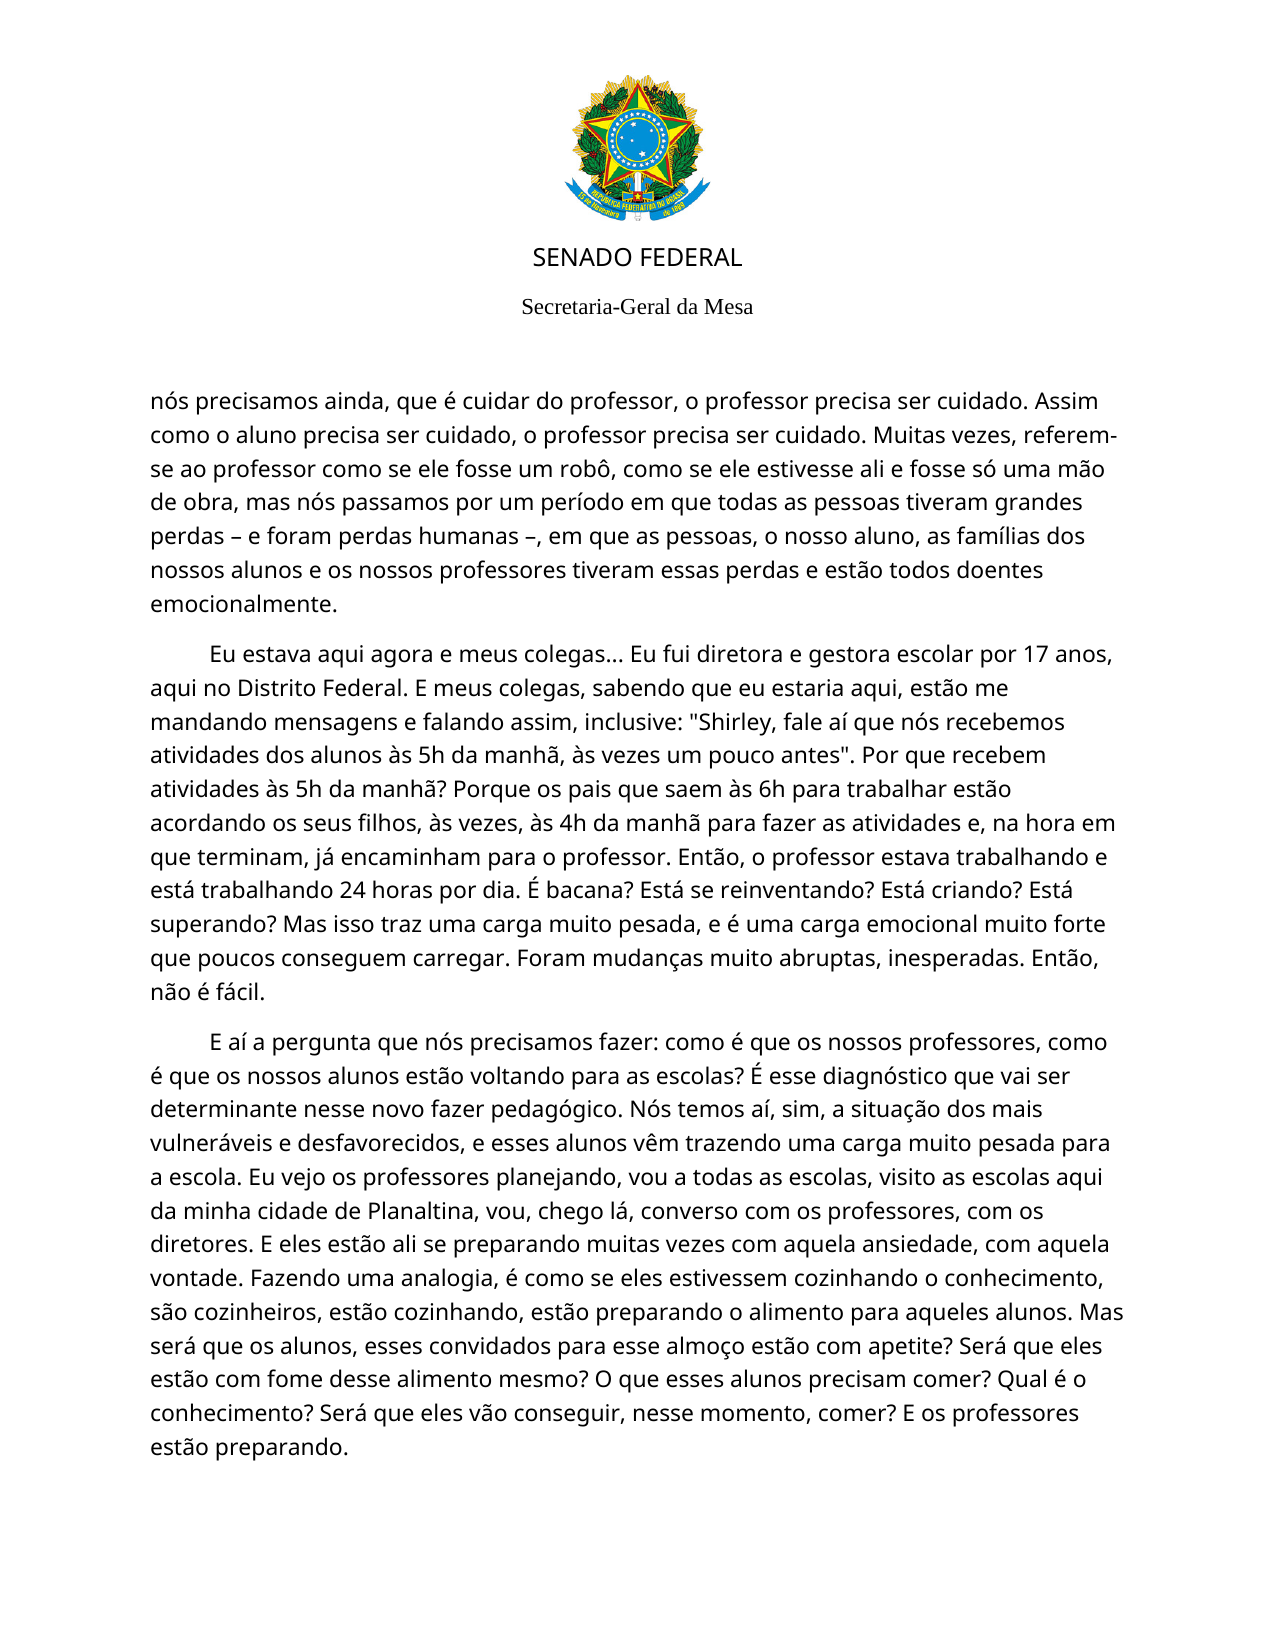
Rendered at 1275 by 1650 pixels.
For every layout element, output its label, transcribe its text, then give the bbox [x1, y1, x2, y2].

text Eu estava aqui agora e meus colegas... Eu fui diretora e gestora escolar por 17 anos, aqui no Distrito Federal. E meus colegas, sabendo que eu estaria aqui, estão me mandando mensagens e falando assim, inclusive: "Shirley, fale aí que nós recebemos atividades dos alunos às 5h da manhã, às vezes um pouco antes". Por que recebem atividades às 5h da manhã? Porque os pais que saem às 6h para trabalhar estão acordando os seus filhos, às vezes, às 4h da manhã para fazer as atividades e, na hora em que terminam, já encaminham para o professor. Então, o professor estava trabalhando e está trabalhando 24 horas por dia. É bacana? Está se reinventando? Está criando? Está superando? Mas isso traz uma carga muito pesada, e é uma carga emocional muito forte que poucos conseguem carregar. Foram mudanças muito abruptas, inesperadas. Então, não é fácil. [150, 638, 1125, 1007]
picture [564, 75, 711, 221]
text E aí a pergunta que nós precisamos fazer: como é que os nossos professores, como é que os nossos alunos estão voltando para as escolas? É esse diagnóstico que vai ser determinante nesse novo fazer pedagógico. Nós temos aí, sim, a situação dos mais vulneráveis e desfavorecidos, e esses alunos vêm trazendo uma carga muito pesada para a escola. Eu vejo os professores planejando, vou a todas as escolas, visito as escolas aqui da minha cidade de Planaltina, vou, chego lá, converso com os professores, com os diretores. E eles estão ali se preparando muitas vezes com aquela ansiedade, com aquela vontade. Fazendo uma analogia, é como se eles estivessem cozinhando o conhecimento, são cozinheiros, estão cozinhando, estão preparando o alimento para aqueles alunos. Mas será que os alunos, esses convidados para esse almoço estão com apetite? Será que eles estão com fome desse alimento mesmo? O que esses alunos precisam comer? Qual é o conhecimento? Será que eles vão conseguir, nesse momento, comer? E os professores estão preparando. [150, 1026, 1125, 1462]
